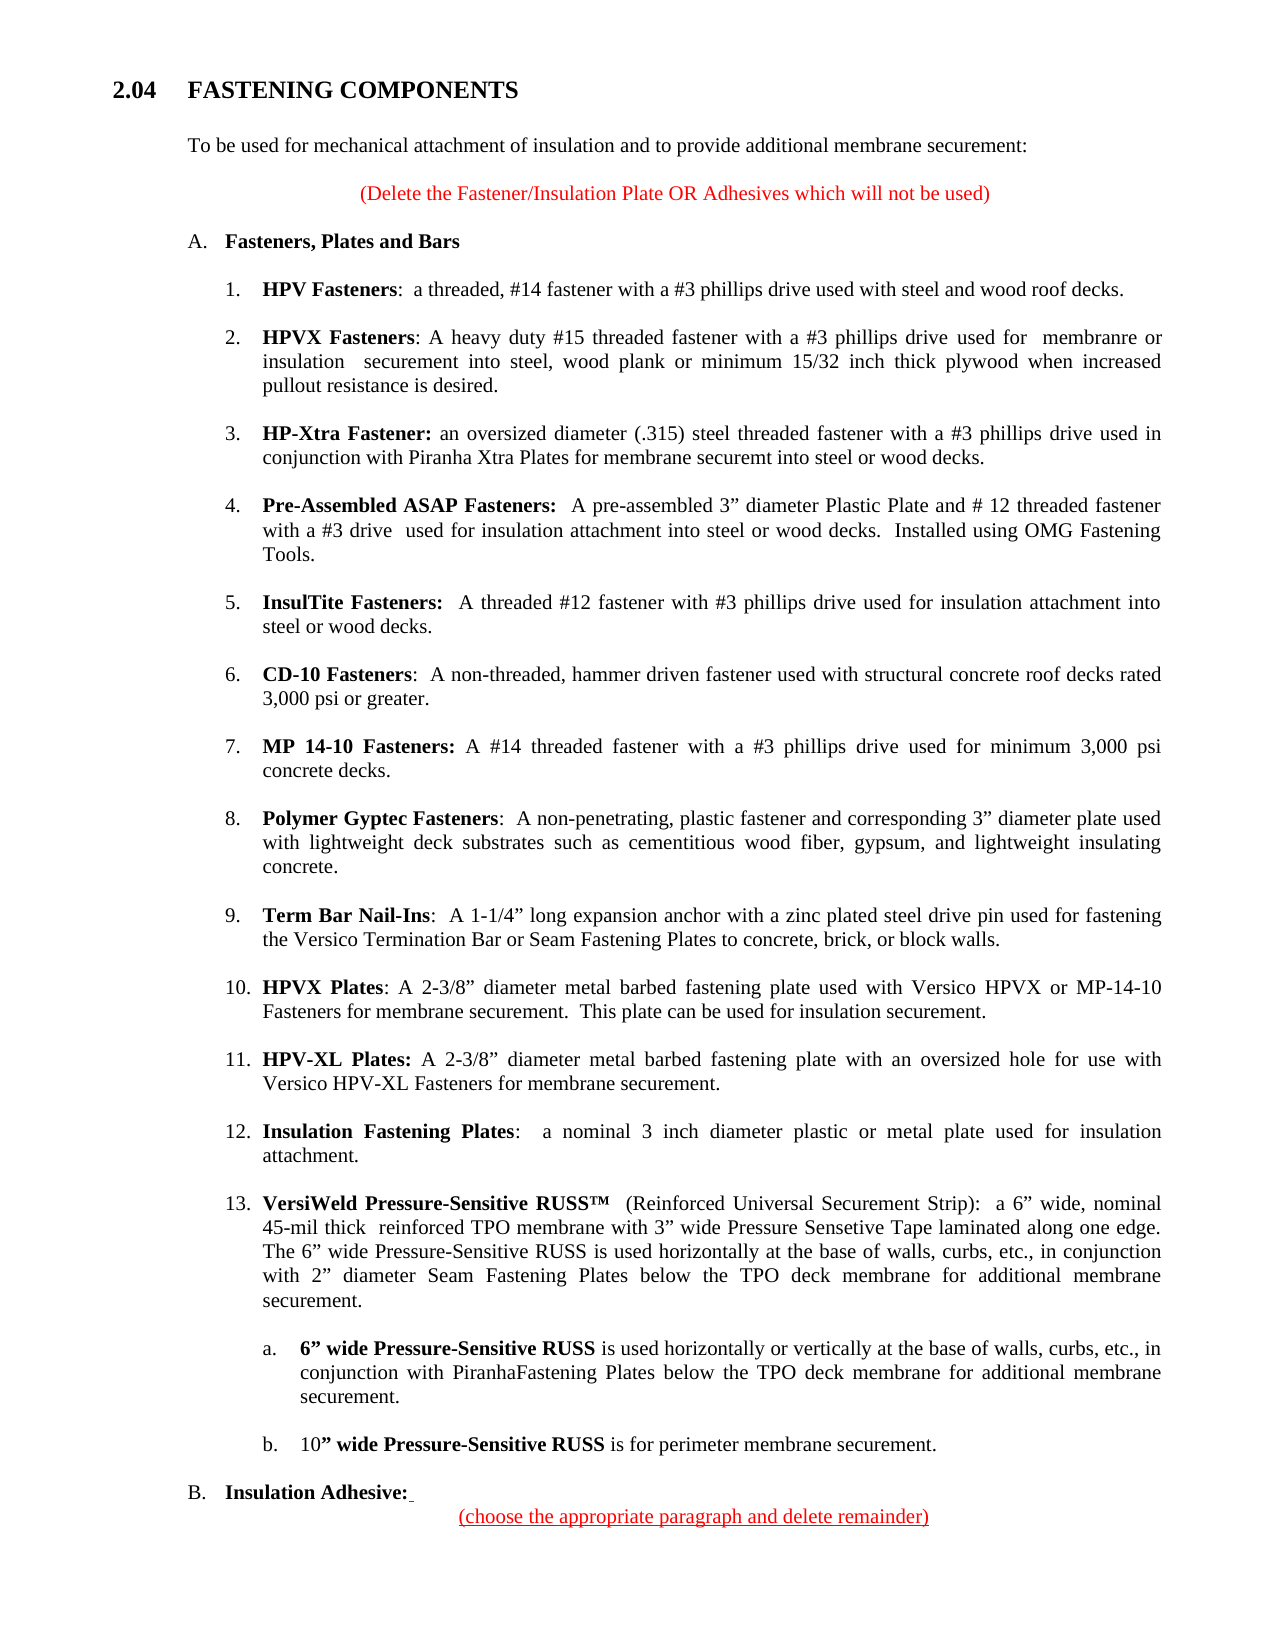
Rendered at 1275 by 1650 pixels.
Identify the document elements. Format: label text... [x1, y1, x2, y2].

list Insulation Adhesive: [187, 1480, 1162, 1504]
list Insulation Fastening Plates: a nominal 3 inch diameter plastic or metal plate used for insulation attachment. [225, 1119, 1162, 1167]
list HPVX Plates: A 2-3/8” diameter metal barbed fastening plate used with Versico HPVX or MP-14-10 Fasteners for membrane securement. This plate can be used for insulation securement. [225, 975, 1162, 1023]
list HPV-XL Plates: A 2-3/8” diameter metal barbed fastening plate with an oversized hole for use with Versico HPV-XL Fasteners for membrane securement. [225, 1047, 1162, 1095]
list Fasteners, Plates and Bars [187, 229, 1162, 253]
list VersiWeld Pressure-Sensitive RUSS™ (Reinforced Universal Securement Strip): a 6” wide, nominal 45-mil thick reinforced TPO membrane with 3” wide Pressure Sensetive Tape laminated along one edge. The 6” wide Pressure-Sensitive RUSS is used horizontally at the base of walls, curbs, etc., in conjunction with 2” diameter Seam Fastening Plates below the TPO deck membrane for additional membrane securement. [225, 1191, 1162, 1312]
text 2.04 FASTENING COMPONENTS [112, 75, 1162, 104]
text b. 10” wide Pressure-Sensitive RUSS is for perimeter membrane securement. [262, 1432, 1162, 1456]
list Term Bar Nail-Ins: A 1-1/4” long expansion anchor with a zinc plated steel drive pin used for fastening the Versico Termination Bar or Seam Fastening Plates to concrete, brick, or block walls. [225, 902, 1162, 951]
list (choose the appropriate paragraph and delete remainder) [225, 1504, 1162, 1528]
list Pre-Assembled ASAP Fasteners: A pre-assembled 3” diameter Plastic Plate and # 12 threaded fastener with a #3 drive used for insulation attachment into steel or wood decks. Installed using OMG Fastening Tools. [225, 493, 1162, 566]
list CD-10 Fasteners: A non-threaded, hammer driven fastener used with structural concrete roof decks rated 3,000 psi or greater. [225, 662, 1162, 710]
list Polymer Gyptec Fasteners: A non-penetrating, plastic fastener and corresponding 3” diameter plate used with lightweight deck substrates such as cementitious wood fiber, gypsum, and lightweight insulating concrete. [225, 806, 1162, 878]
text a. 6” wide Pressure-Sensitive RUSS is used horizontally or vertically at the base of walls, curbs, etc., in conjunction with PiranhaFastening Plates below the TPO deck membrane for additional membrane securement. [262, 1336, 1162, 1408]
list HP-Xtra Fastener: an oversized diameter (.315) steel threaded fastener with a #3 phillips drive used in conjunction with Piranha Xtra Plates for membrane securemt into steel or wood decks. [225, 421, 1162, 469]
text (Delete the Fastener/Insulation Plate OR Adhesives which will not be used) [187, 181, 1162, 205]
list MP 14-10 Fasteners: A #14 threaded fastener with a #3 phillips drive used for minimum 3,000 psi concrete decks. [225, 734, 1162, 782]
text To be used for mechanical attachment of insulation and to provide additional membrane securement: [187, 132, 1162, 157]
list HPVX Fasteners: A heavy duty #15 threaded fastener with a #3 phillips drive used for membranre or insulation securement into steel, wood plank or minimum 15/32 inch thick plywood when increased pullout resistance is desired. [225, 325, 1162, 397]
list HPV Fasteners: a threaded, #14 fastener with a #3 phillips drive used with steel and wood roof decks. [225, 277, 1162, 301]
list InsulTite Fasteners: A threaded #12 fastener with #3 phillips drive used for insulation attachment into steel or wood decks. [225, 590, 1162, 638]
